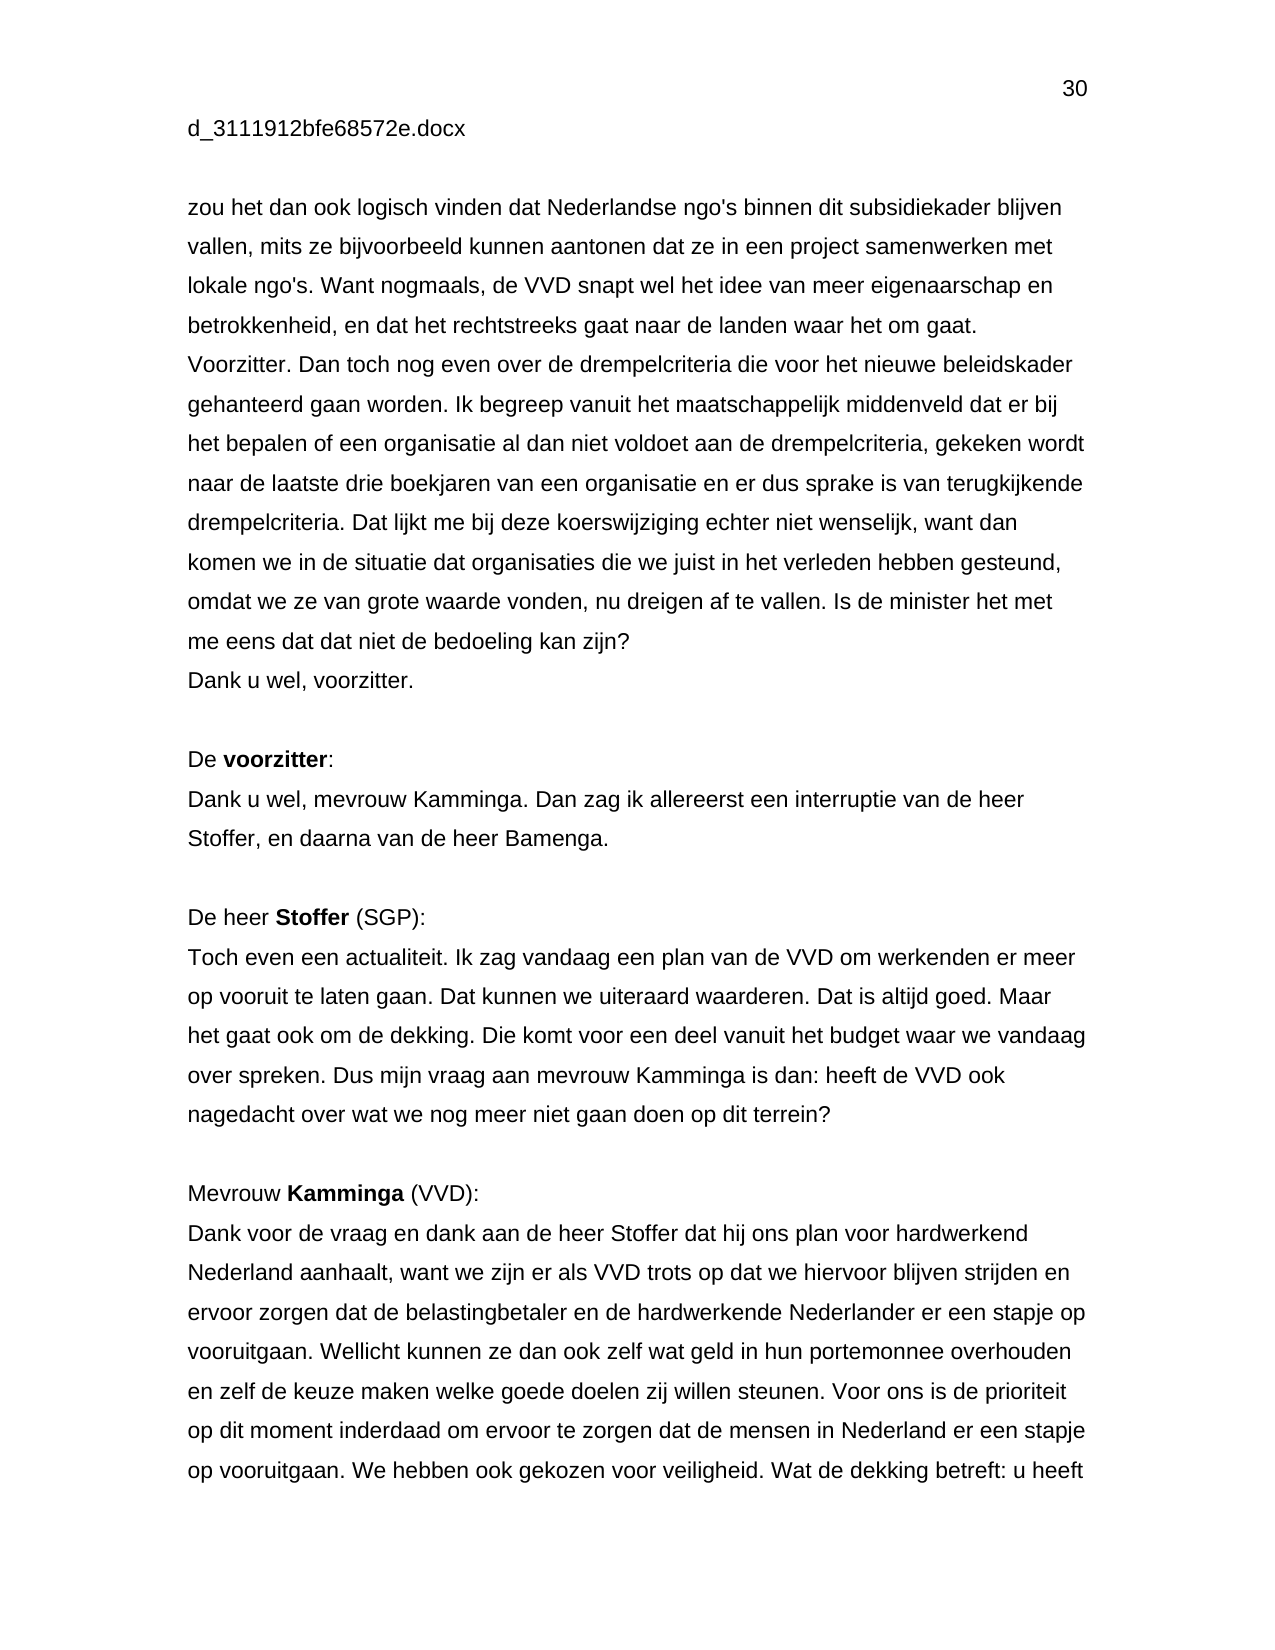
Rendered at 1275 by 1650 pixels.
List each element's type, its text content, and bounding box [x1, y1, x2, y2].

text Voorzitter. Dan toch nog even over de drempelcriteria die voor het nieuwe beleidskader gehanteerd gaan worden. Ik begreep vanuit het maatschappelijk middenveld dat er bij het bepalen of een organisatie al dan niet voldoet aan de drempelcriteria, gekeken wordt naar de laatste drie boekjaren van een organisatie en er dus sprake is van terugkijkende drempelcriteria. Dat lijkt me bij deze koerswijziging echter niet wenselijk, want dan komen we in de situatie dat organisaties die we juist in het verleden hebben gesteund, omdat we ze van grote waarde vonden, nu dreigen af te vallen. Is de minister het met me eens dat dat niet de bedoeling kan zijn? [187, 351, 1087, 654]
text Toch even een actualiteit. Ik zag vandaag een plan van de VVD om werkenden er meer op vooruit te laten gaan. Dat kunnen we uiteraard waarderen. Dat is altijd goed. Maar het gaat ook om de dekking. Die komt voor een deel vanuit het budget waar we vandaag over spreken. Dus mijn vraag aan mevrouw Kamminga is dan: heeft de VVD ook nagedacht over wat we nog meer niet gaan doen op dit terrein? [187, 943, 1087, 1128]
text De voorzitter: [187, 746, 1087, 772]
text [187, 1220, 1087, 1483]
text Dank u wel, voorzitter. [187, 667, 1087, 693]
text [187, 193, 1087, 338]
text Mevrouw Kamminga (VVD): [187, 1180, 1087, 1207]
text Dank u wel, mevrouw Kamminga. Dan zag ik allereerst een interruptie van de heer Stoffer, en daarna van de heer Bamenga. [187, 786, 1087, 851]
text De heer Stoffer (SGP): [187, 904, 1087, 930]
